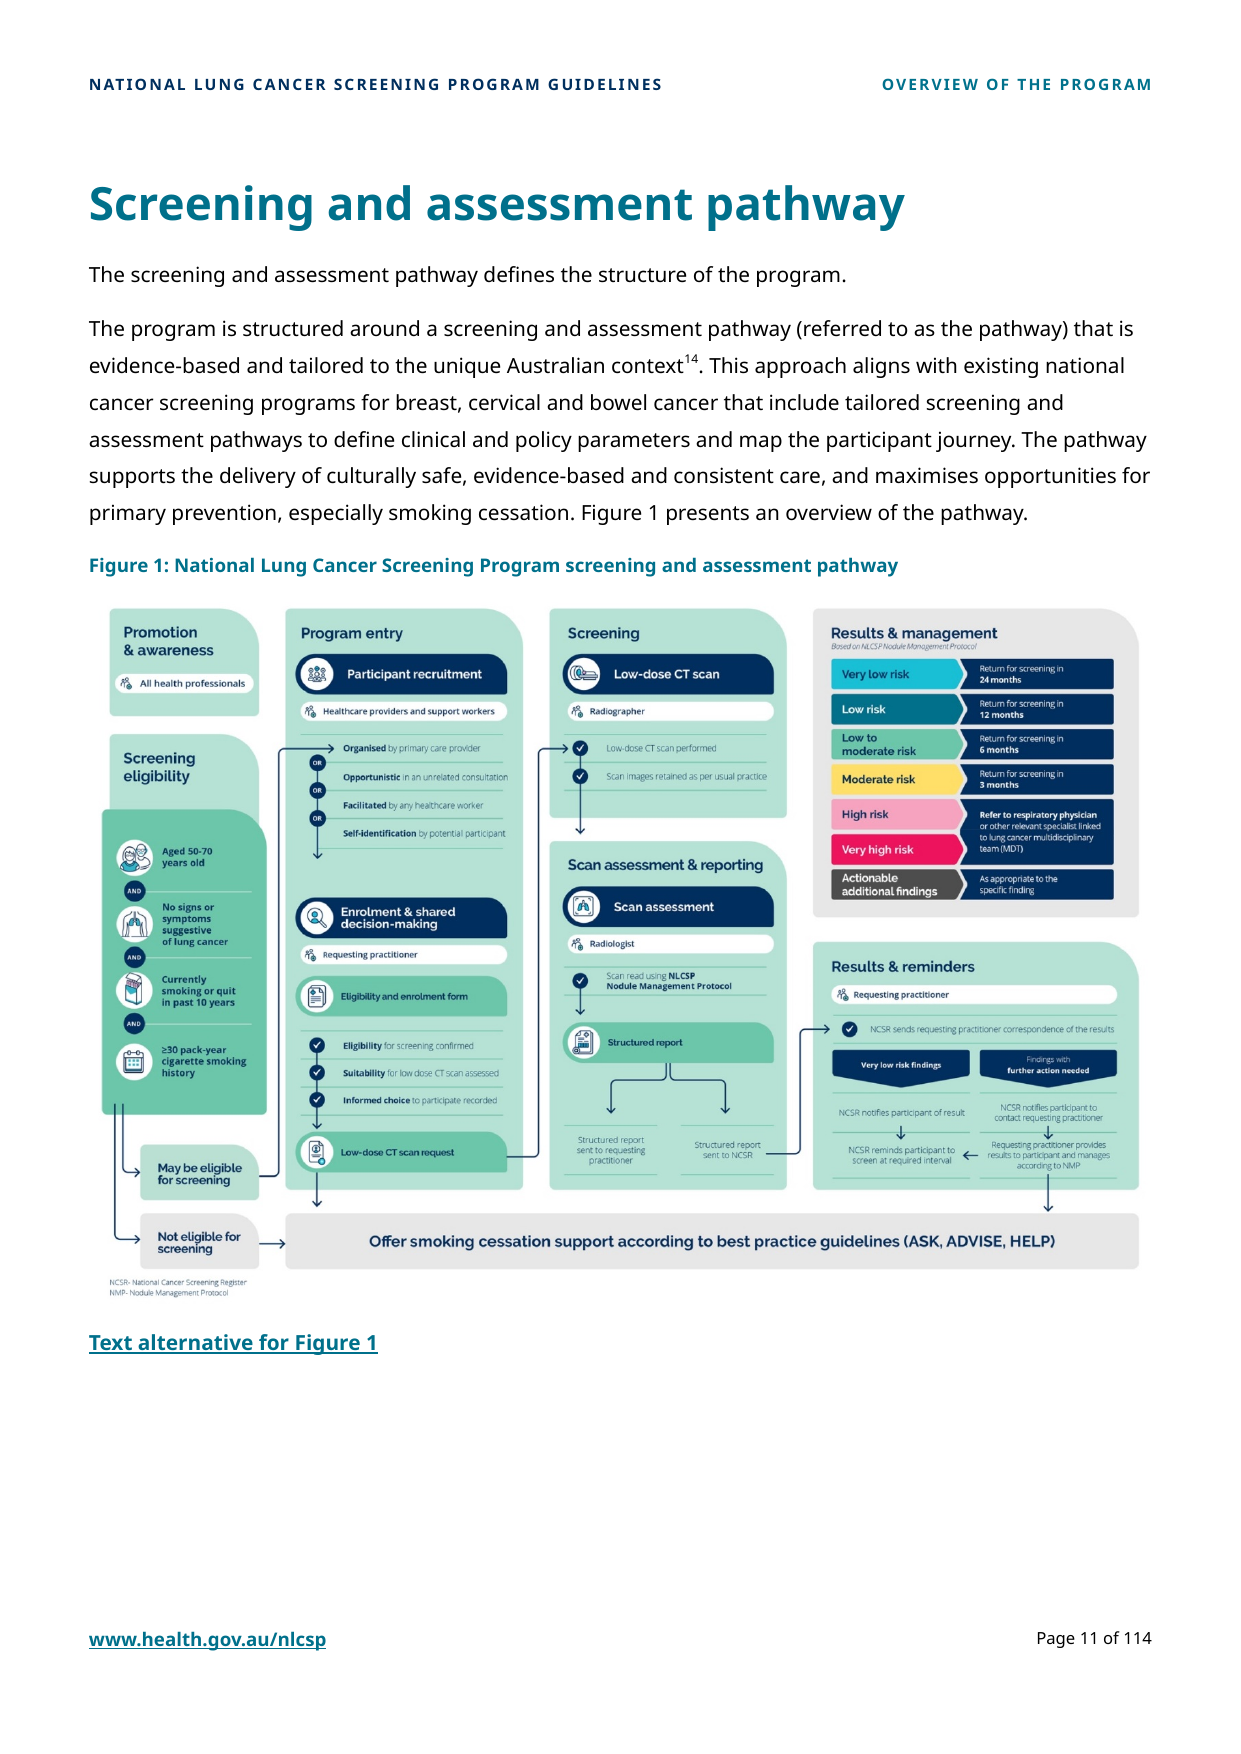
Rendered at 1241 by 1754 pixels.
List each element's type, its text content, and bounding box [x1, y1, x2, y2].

picture [88, 602, 1152, 1304]
subtitle Screening and assessment pathway [89, 171, 1152, 234]
text The program is structured around a screening and assessment pathway (referred to as the pathway) that is evidence-based and tailored to the unique Australian context14. This approach aligns with existing national cancer screening programs for breast, cervical and bowel cancer that include tailored screening and assessment pathways to define clinical and policy parameters and map the participant journey. The pathway supports the delivery of culturally safe, evidence-based and consistent care, and maximises opportunities for primary prevention, especially smoking cessation. Figure 1 presents an overview of the pathway. [89, 314, 1152, 527]
text Text alternative for Figure 1 [89, 1328, 1152, 1357]
text Figure 1: National Lung Cancer Screening Program screening and assessment pathway [89, 552, 1152, 578]
text The screening and assessment pathway defines the structure of the program. [89, 261, 1152, 289]
